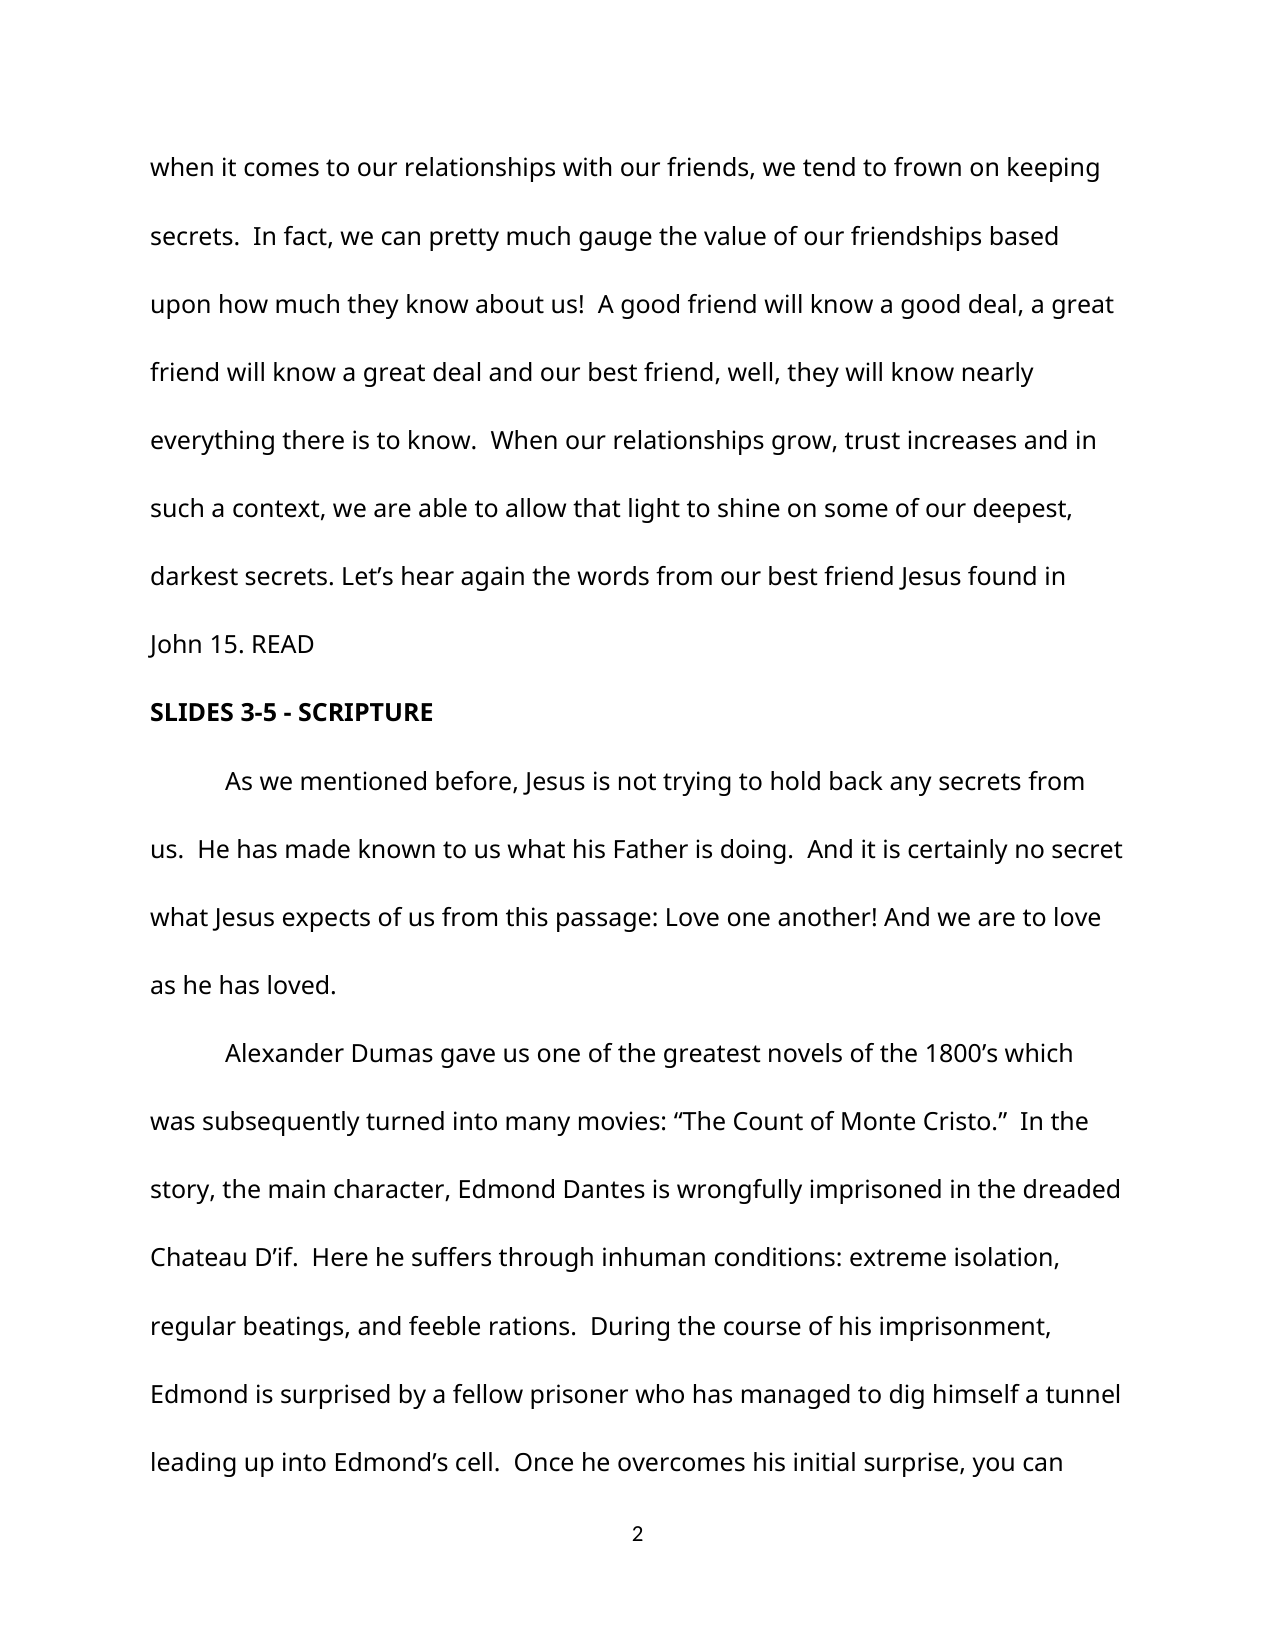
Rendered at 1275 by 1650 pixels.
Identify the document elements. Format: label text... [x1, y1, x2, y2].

text As we mentioned before, Jesus is not trying to hold back any secrets from us. He has made known to us what his Father is doing. And it is certainly no secret what Jesus expects of us from this passage: Love one another! And we are to love as he has loved. [150, 763, 1125, 1002]
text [150, 1036, 1125, 1478]
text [150, 150, 1125, 661]
text SLIDES 3-5 - SCRIPTURE [150, 695, 1125, 729]
